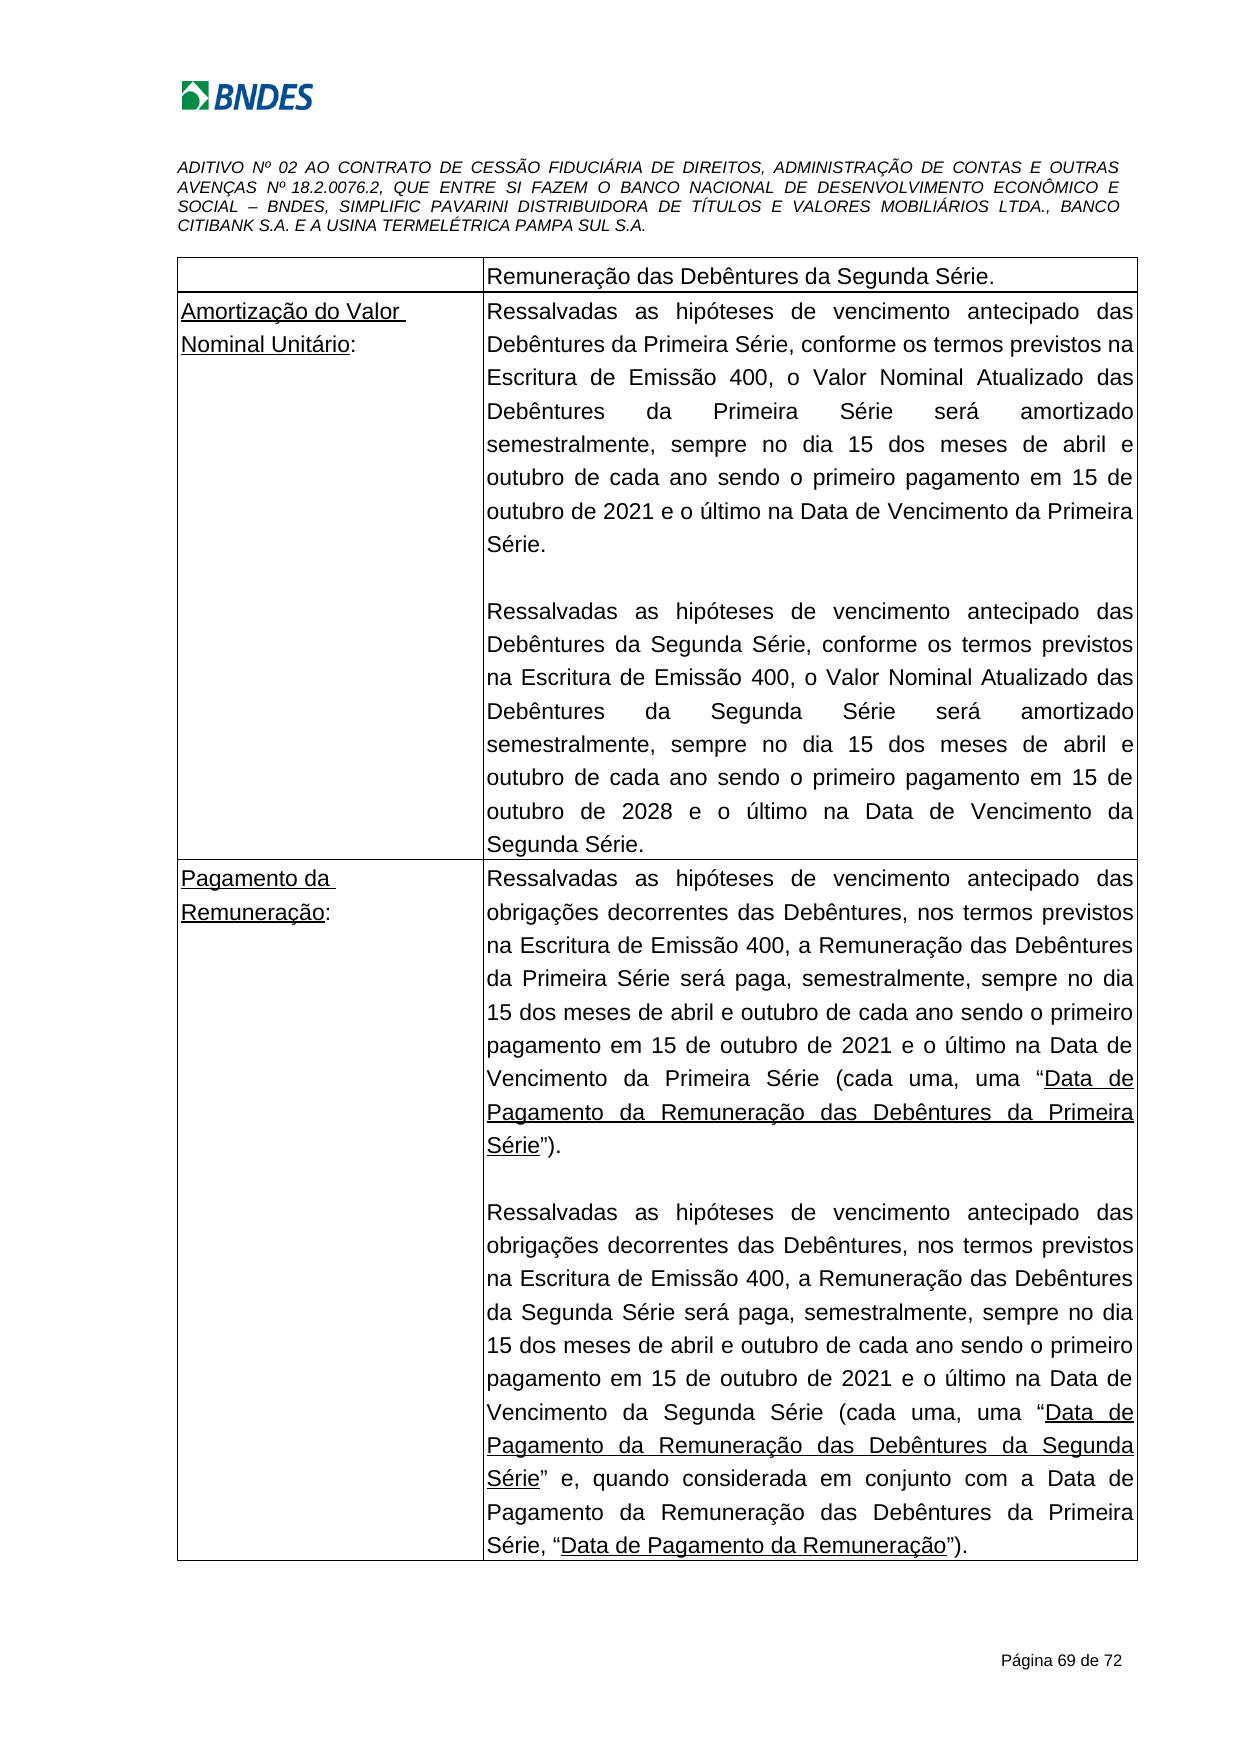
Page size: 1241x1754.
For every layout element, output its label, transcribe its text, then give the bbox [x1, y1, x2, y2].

picture [182, 81, 313, 110]
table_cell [178, 258, 483, 291]
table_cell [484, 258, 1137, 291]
table_cell Ressalvadas as hipóteses de vencimento antecipado das obrigações decorrentes das Debêntures, nos termos previstos na Escritura de Emissão 400, a Remuneração das Debêntures da Primeira Série será paga, semestralmente, sempre no dia 15 dos meses de abril e outubro de cada ano sendo o primeiro pagamento em 15 de outubro de 2021 e o último na Data de Vencimento da Primeira Série (cada uma, uma “Data de Pagamento da Remuneração das Debêntures da Primeira Série”). Ressalvadas as hipóteses de vencimento antecipado das obrigações decorrentes das Debêntures, nos termos previstos na Escritura de Emissão 400, a Remuneração das Debêntures da Segunda Série será paga, semestralmente, sempre no dia 15 dos meses de abril e outubro de cada ano sendo o primeiro pagamento em 15 de outubro de 2021 e o último na Data de Vencimento da Segunda Série (cada uma, uma “Data de Pagamento da Remuneração das Debêntures da Segunda Série” e, quando considerada em conjunto com a Data de Pagamento da Remuneração das Debêntures da Primeira Série, “Data de Pagamento da Remuneração”). [484, 860, 1137, 1560]
table_cell Ressalvadas as hipóteses de vencimento antecipado das Debêntures da Primeira Série, conforme os termos previstos na Escritura de Emissão 400, o Valor Nominal Atualizado das Debêntures da Primeira Série será amortizado semestralmente, sempre no dia 15 dos meses de abril e outubro de cada ano sendo o primeiro pagamento em 15 de outubro de 2021 e o último na Data de Vencimento da Primeira Série. Ressalvadas as hipóteses de vencimento antecipado das Debêntures da Segunda Série, conforme os termos previstos na Escritura de Emissão 400, o Valor Nominal Atualizado das Debêntures da Segunda Série será amortizado semestralmente, sempre no dia 15 dos meses de abril e outubro de cada ano sendo o primeiro pagamento em 15 de outubro de 2028 e o último na Data de Vencimento da Segunda Série. [484, 293, 1137, 859]
table_cell Amortização do Valor Nominal Unitário: [178, 293, 483, 859]
table_cell Pagamento da Remuneração: [178, 860, 483, 1560]
